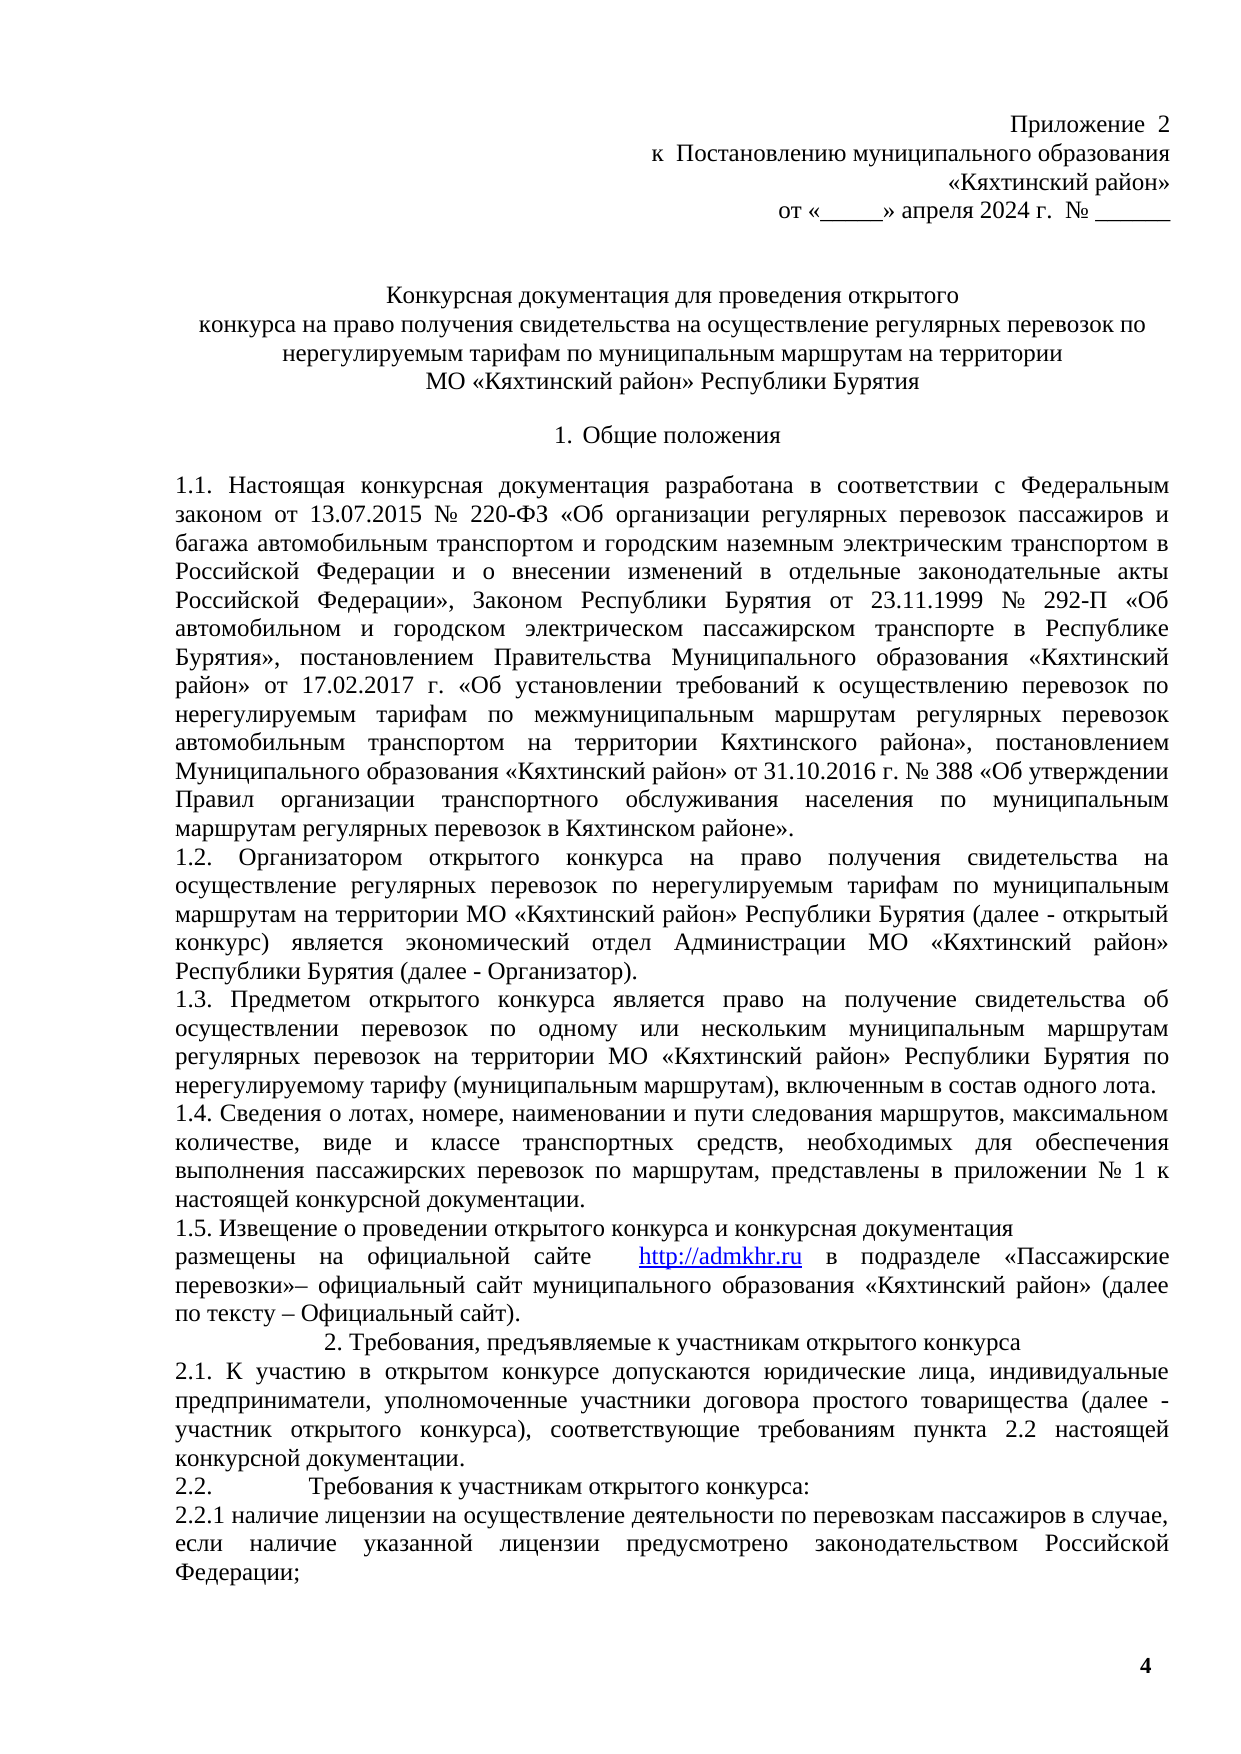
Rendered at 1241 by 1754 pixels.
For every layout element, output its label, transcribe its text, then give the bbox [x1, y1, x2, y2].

text 1.2. Организатором открытого конкурса на право получения свидетельства на осуществление регулярных перевозок по нерегулируемым тарифам по муниципальным маршрутам на территории МО «Кяхтинский район» Республики Бурятия (далее - открытый конкурс) является экономический отдел Администрации МО «Кяхтинский район» Республики Бурятия (далее - Организатор). [175, 842, 1170, 985]
text Конкурсная документация для проведения открытого конкурса на право получения свидетельства на осуществление регулярных перевозок по нерегулируемым тарифам по муниципальным маршрутам на территории [175, 252, 1170, 367]
text МО «Кяхтинский район» Республики Бурятия [175, 367, 1170, 395]
text 2.2.1 наличие лицензии на осуществление деятельности по перевозкам пассажиров в случае, если наличие указанной лицензии предусмотрено законодательством Российской Федерации; [175, 1500, 1170, 1586]
text 1.1. Настоящая конкурсная документация разработана в соответствии с Федеральным законом от 13.07.2015 № 220-ФЗ «Об организации регулярных перевозок пассажиров и багажа автомобильным транспортом и городским наземным электрическим транспортом в Российской Федерации и о внесении изменений в отдельные законодательные акты Российской Федерации», Законом Республики Бурятия от 23.11.1999 № 292-П «Об автомобильном и городском электрическом пассажирском транспорте в Республике Бурятия», постановлением Правительства Муниципального образования «Кяхтинский район» от 17.02.2017 г. «Об установлении требований к осуществлению перевозок по нерегулируемым тарифам по межмуниципальным маршрутам регулярных перевозок автомобильным транспортом на территории Кяхтинского района», постановлением Муниципального образования «Кяхтинский район» от 31.10.2016 г. № 388 «Об утверждении Правил организации транспортного обслуживания населения по муниципальным маршрутам регулярных перевозок в Кяхтинском районе». [175, 471, 1170, 842]
text от «_____» апреля 2024 г. № ______ [175, 195, 1170, 224]
text к Постановлению муниципального образования [175, 138, 1170, 167]
text Приложение 2 [175, 109, 1170, 138]
text 2.1. К участию в открытом конкурсе допускаются юридические лица, индивидуальные предприниматели, уполномоченные участники договора простого товарищества (далее - участник открытого конкурса), соответствующие требованиям пункта 2.2 настоящей конкурсной документации. [175, 1356, 1170, 1472]
list Требования к участникам открытого конкурса: [175, 1472, 1170, 1500]
text 2. Требования, предъявляемые к участникам открытого конкурса [175, 1327, 1170, 1356]
text 1.4. Сведения о лотах, номере, наименовании и пути следования маршрутов, максимальном количестве, виде и классе транспортных средств, необходимых для обеспечения выполнения пассажирских перевозок по маршрутам, представлены в приложении № 1 к настоящей конкурсной документации. [175, 1099, 1170, 1213]
text размещены на официальной сайте http://admkhr.ru в подразделе «Пассажирские перевозки»– официальный сайт муниципального образования «Кяхтинский район» (далее по тексту – Официальный сайт). [175, 1242, 1170, 1327]
text 1.5. Извещение о проведении открытого конкурса и конкурсная документация [175, 1213, 1170, 1242]
list Общие положения [554, 424, 1170, 449]
text 1.3. Предметом открытого конкурса является право на получение свидетельства об осуществлении перевозок по одному или нескольким муниципальным маршрутам регулярных перевозок на территории МО «Кяхтинский район» Республики Бурятия по нерегулируемому тарифу (муниципальным маршрутам), включенным в состав одного лота. [175, 985, 1170, 1099]
text «Кяхтинский район» [175, 167, 1170, 195]
